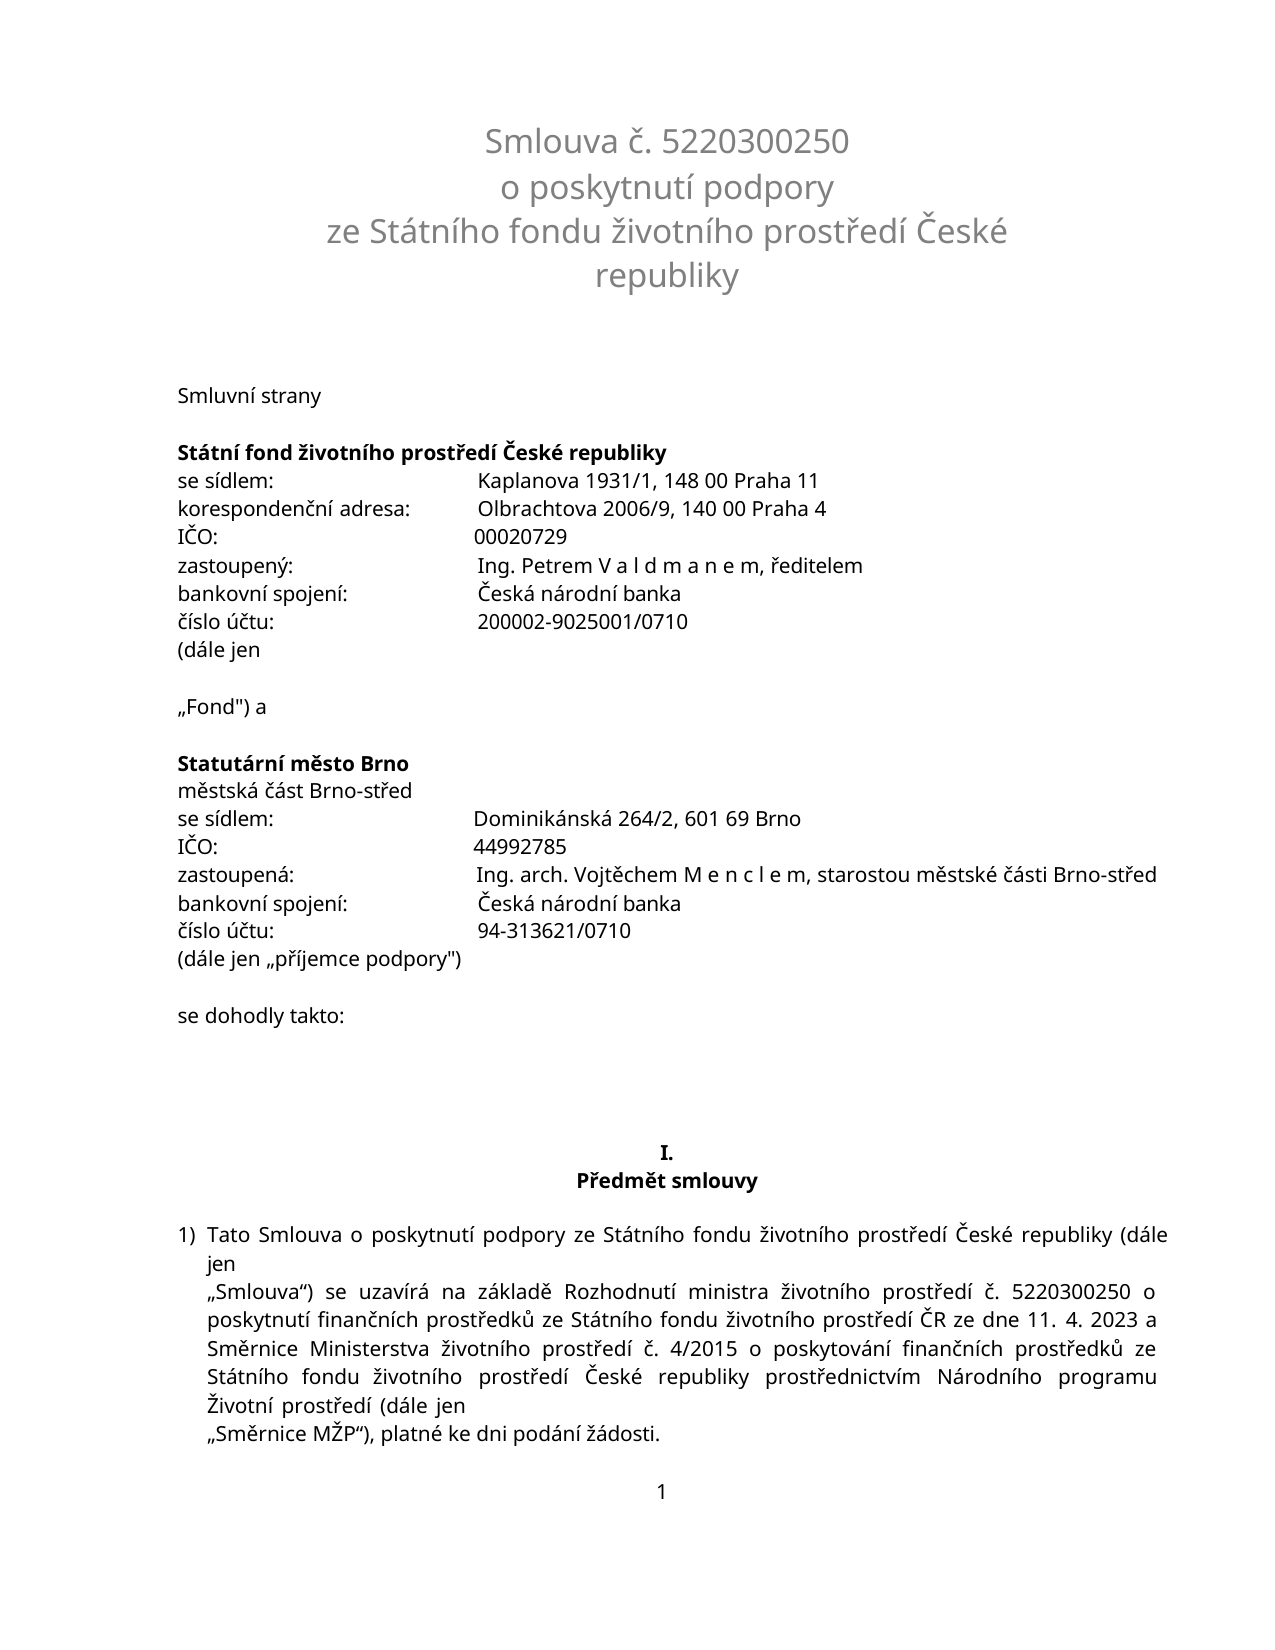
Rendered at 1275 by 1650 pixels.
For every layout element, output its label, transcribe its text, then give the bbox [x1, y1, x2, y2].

text Smlouva č. 5220300250 [276, 118, 1059, 163]
subtitle I. [276, 1138, 1059, 1166]
text korespondenční adresa: Olbrachtova 2006/9, 140 00 Praha 4 [177, 494, 1169, 522]
subtitle Předmět smlouvy [276, 1166, 1058, 1194]
text ze Státního fondu životního prostředí České republiky [276, 208, 1058, 296]
text (dále jen „Fond") a [177, 635, 335, 721]
text bankovní spojení: Česká národní banka [177, 579, 1169, 608]
text se sídlem: Kaplanova 1931/1, 148 00 Praha 11 [177, 466, 1169, 494]
text se dohodly takto: [177, 1001, 1169, 1030]
text Smluvní strany [177, 382, 1169, 410]
subtitle Statutární město Brno [177, 749, 1169, 777]
text bankovní spojení: Česká národní banka [177, 889, 1169, 917]
text o poskytnutí podpory [276, 164, 1058, 208]
list Tato Smlouva o poskytnutí podpory ze Státního fondu životního prostředí České republiky (dále jen [177, 1220, 1169, 1277]
text „Smlouva“) se uzavírá na základě Rozhodnutí ministra životního prostředí č. 5220300250 o poskytnutí finančních prostředků ze Státního fondu životního prostředí ČR ze dne 11. 4. 2023 a Směrnice Ministerstva životního prostředí č. 4/2015 o poskytování finančních prostředků ze Státního fondu životního prostředí České republiky prostřednictvím Národního programu Životní prostředí (dále jen [207, 1277, 1157, 1419]
text IČO: 00020729 [177, 522, 1169, 551]
text číslo účtu: 94-313621/0710 [177, 917, 1169, 944]
text se sídlem: Dominikánská 264/2, 601 69 Brno [177, 804, 1169, 832]
text (dále jen „příjemce podpory") [177, 944, 1169, 973]
text zastoupený: Ing. Petrem V a l d m a n e m, ředitelem [177, 551, 1169, 579]
text IČO: 44992785 [177, 832, 1169, 861]
text „Směrnice MŽP“), platné ke dni podání žádosti. [207, 1419, 1169, 1447]
text městská část Brno-střed [177, 777, 1169, 804]
text číslo účtu: 200002-9025001/0710 [177, 608, 1169, 635]
text zastoupená: Ing. arch. Vojtěchem M e n c l e m, starostou městské části Brno-střed [177, 861, 1169, 889]
subtitle Státní fond životního prostředí České republiky [177, 438, 1169, 466]
